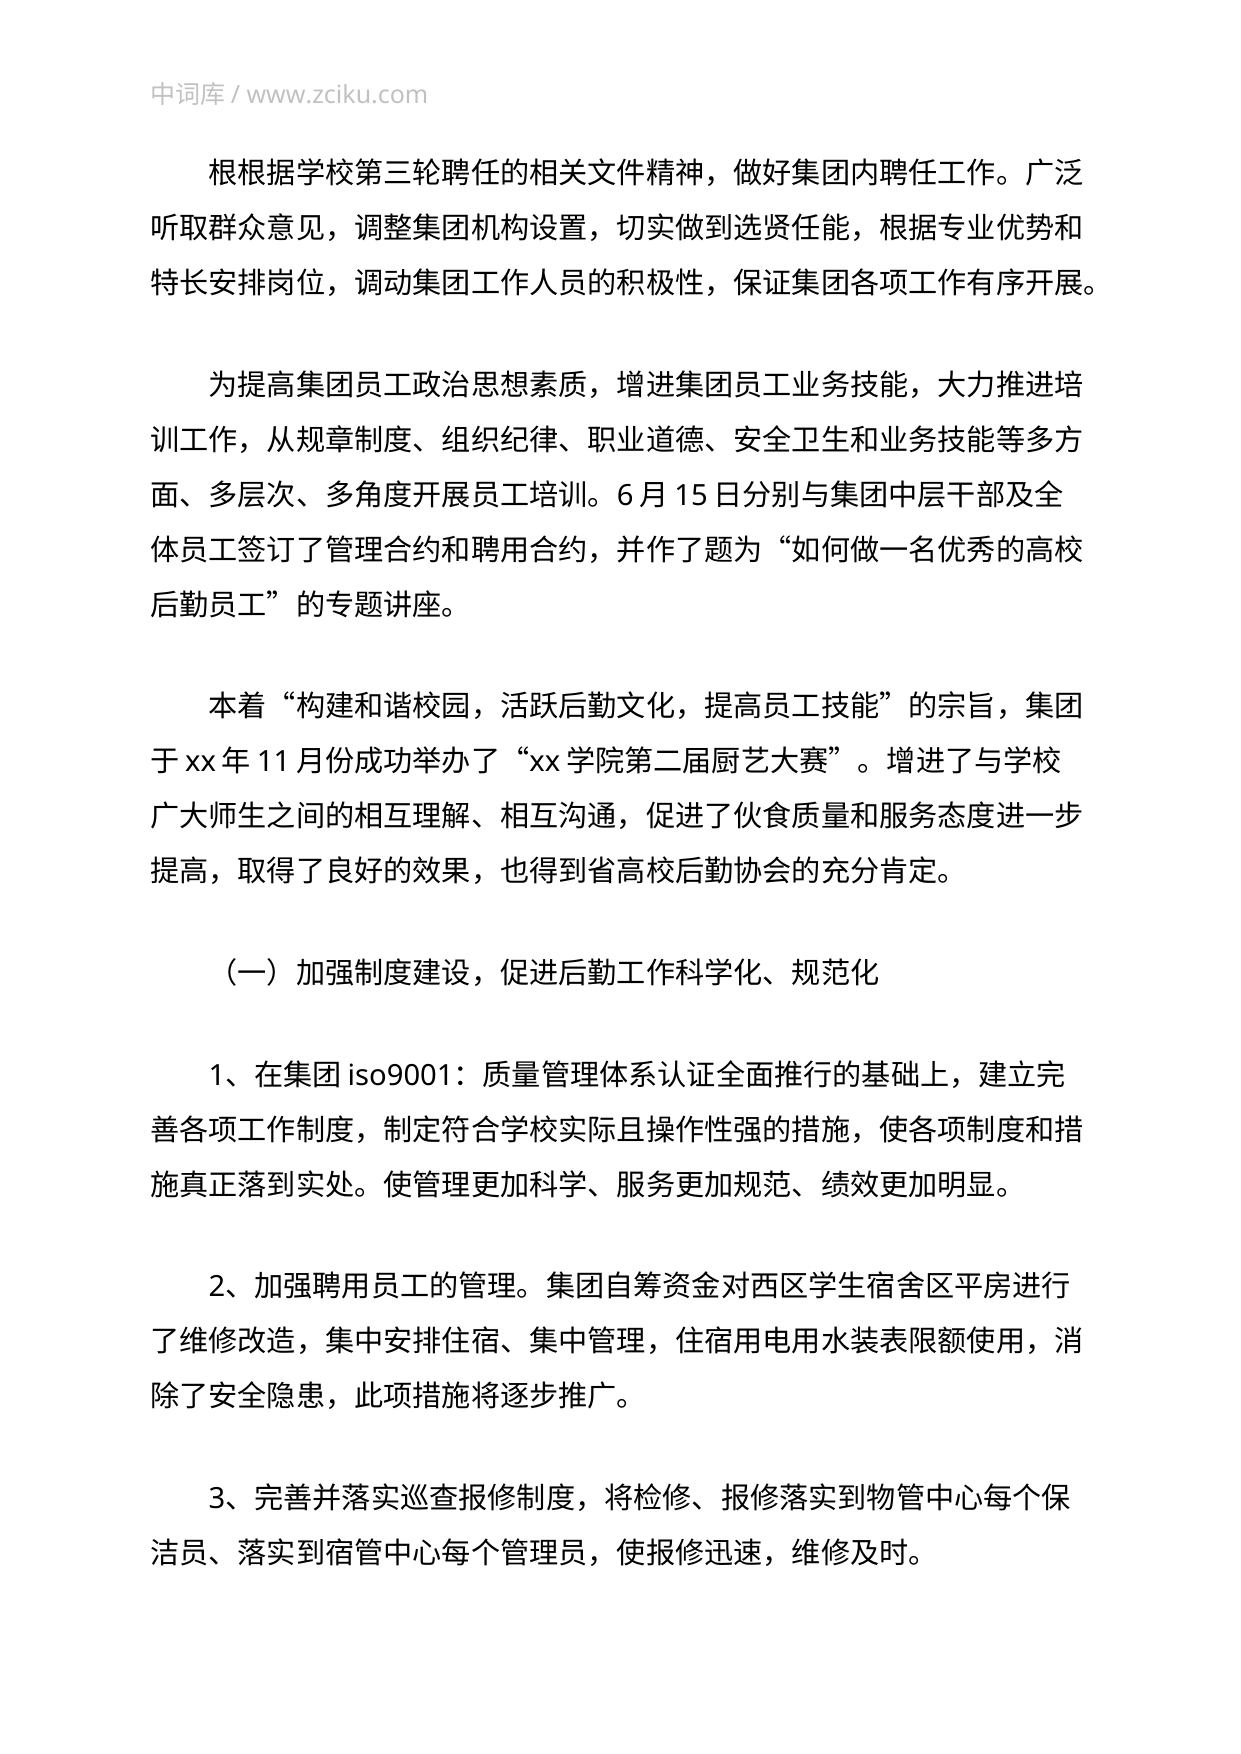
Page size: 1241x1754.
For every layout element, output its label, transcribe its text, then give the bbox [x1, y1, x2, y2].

text 3、完善并落实巡查报修制度，将检修、报修落实到物管中心每个保洁员、落实到宿管中心每个管理员，使报修迅速，维修及时。 [150, 1475, 1090, 1572]
text 根根据学校第三轮聘任的相关文件精神，做好集团内聘任工作。广泛听取群众意见，调整集团机构设置，切实做到选贤任能，根据专业优势和特长安排岗位，调动集团工作人员的积极性，保证集团各项工作有序开展。 [150, 150, 1090, 302]
text 本着“构建和谐校园，活跃后勤文化，提高员工技能”的宗旨，集团于xx年11月份成功举办了“xx学院第二届厨艺大赛”。增进了与学校广大师生之间的相互理解、相互沟通，促进了伙食质量和服务态度进一步提高，取得了良好的效果，也得到省高校后勤协会的充分肯定。 [150, 683, 1090, 890]
text 2、加强聘用员工的管理。集团自筹资金对西区学生宿舍区平房进行了维修改造，集中安排住宿、集中管理，住宿用电用水装表限额使用，消除了安全隐患，此项措施将逐步推广。 [150, 1263, 1090, 1415]
text 1、在集团iso9001：质量管理体系认证全面推行的基础上，建立完善各项工作制度，制定符合学校实际且操作性强的措施，使各项制度和措施真正落到实处。使管理更加科学、服务更加规范、绩效更加明显。 [150, 1051, 1090, 1203]
text （一）加强制度建设，促进后勤工作科学化、规范化 [150, 949, 1090, 992]
text 为提高集团员工政治思想素质，增进集团员工业务技能，大力推进培训工作，从规章制度、组织纪律、职业道德、安全卫生和业务技能等多方面、多层次、多角度开展员工培训。6月15日分别与集团中层干部及全体员工签订了管理合约和聘用合约，并作了题为“如何做一名优秀的高校后勤员工”的专题讲座。 [150, 362, 1090, 623]
